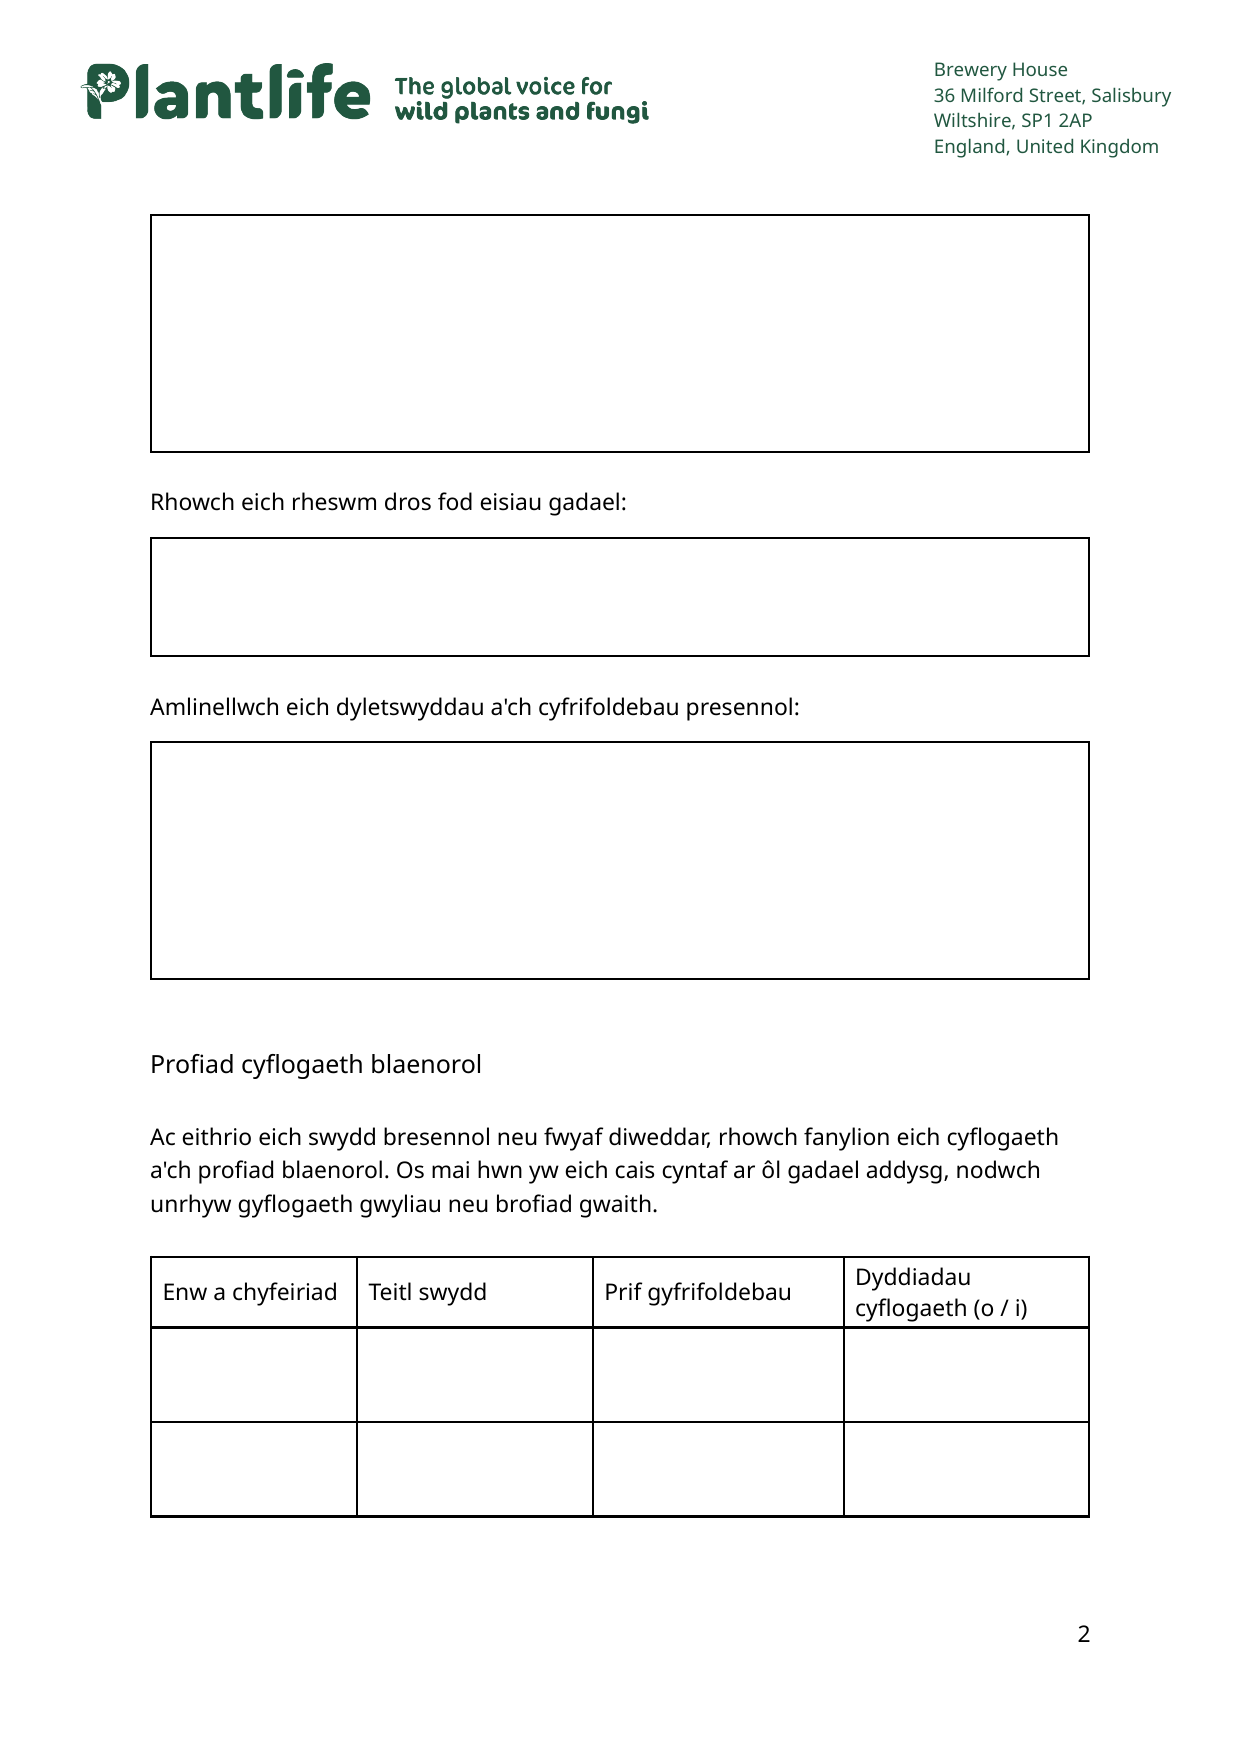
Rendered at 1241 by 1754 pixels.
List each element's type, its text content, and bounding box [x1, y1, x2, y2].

table_header [152, 743, 1088, 977]
table_cell [152, 1423, 356, 1515]
picture [80, 63, 649, 124]
table_header Enw a chyfeiriad [152, 1258, 356, 1326]
table_cell [358, 1329, 592, 1421]
table_cell [594, 1329, 843, 1421]
table_header [152, 539, 1088, 655]
table_cell [845, 1423, 1088, 1515]
text Amlinellwch eich dyletswyddau a'ch cyfrifoldebau presennol: [150, 657, 1090, 722]
table_cell [594, 1423, 843, 1515]
text Profiad cyflogaeth blaenorol [150, 1047, 1090, 1081]
table_cell [845, 1329, 1088, 1421]
text Rhowch eich rheswm dros fod eisiau gadael: [150, 486, 1090, 518]
table_header Dyddiadau cyflogaeth (o / i) [845, 1258, 1088, 1326]
table_cell [358, 1423, 592, 1515]
table_cell [152, 1329, 356, 1421]
text Ac eithrio eich swydd bresennol neu fwyaf diweddar, rhowch fanylion eich cyflogaeth a'ch profiad blaenorol. Os mai hwn yw eich cais cyntaf ar ôl gadael addysg, nodwch unrhyw gyflogaeth gwyliau neu brofiad gwaith. [150, 1121, 1090, 1219]
table_header Prif gyfrifoldebau [594, 1258, 843, 1326]
table_header Teitl swydd [358, 1258, 592, 1326]
table_header [152, 216, 1088, 451]
